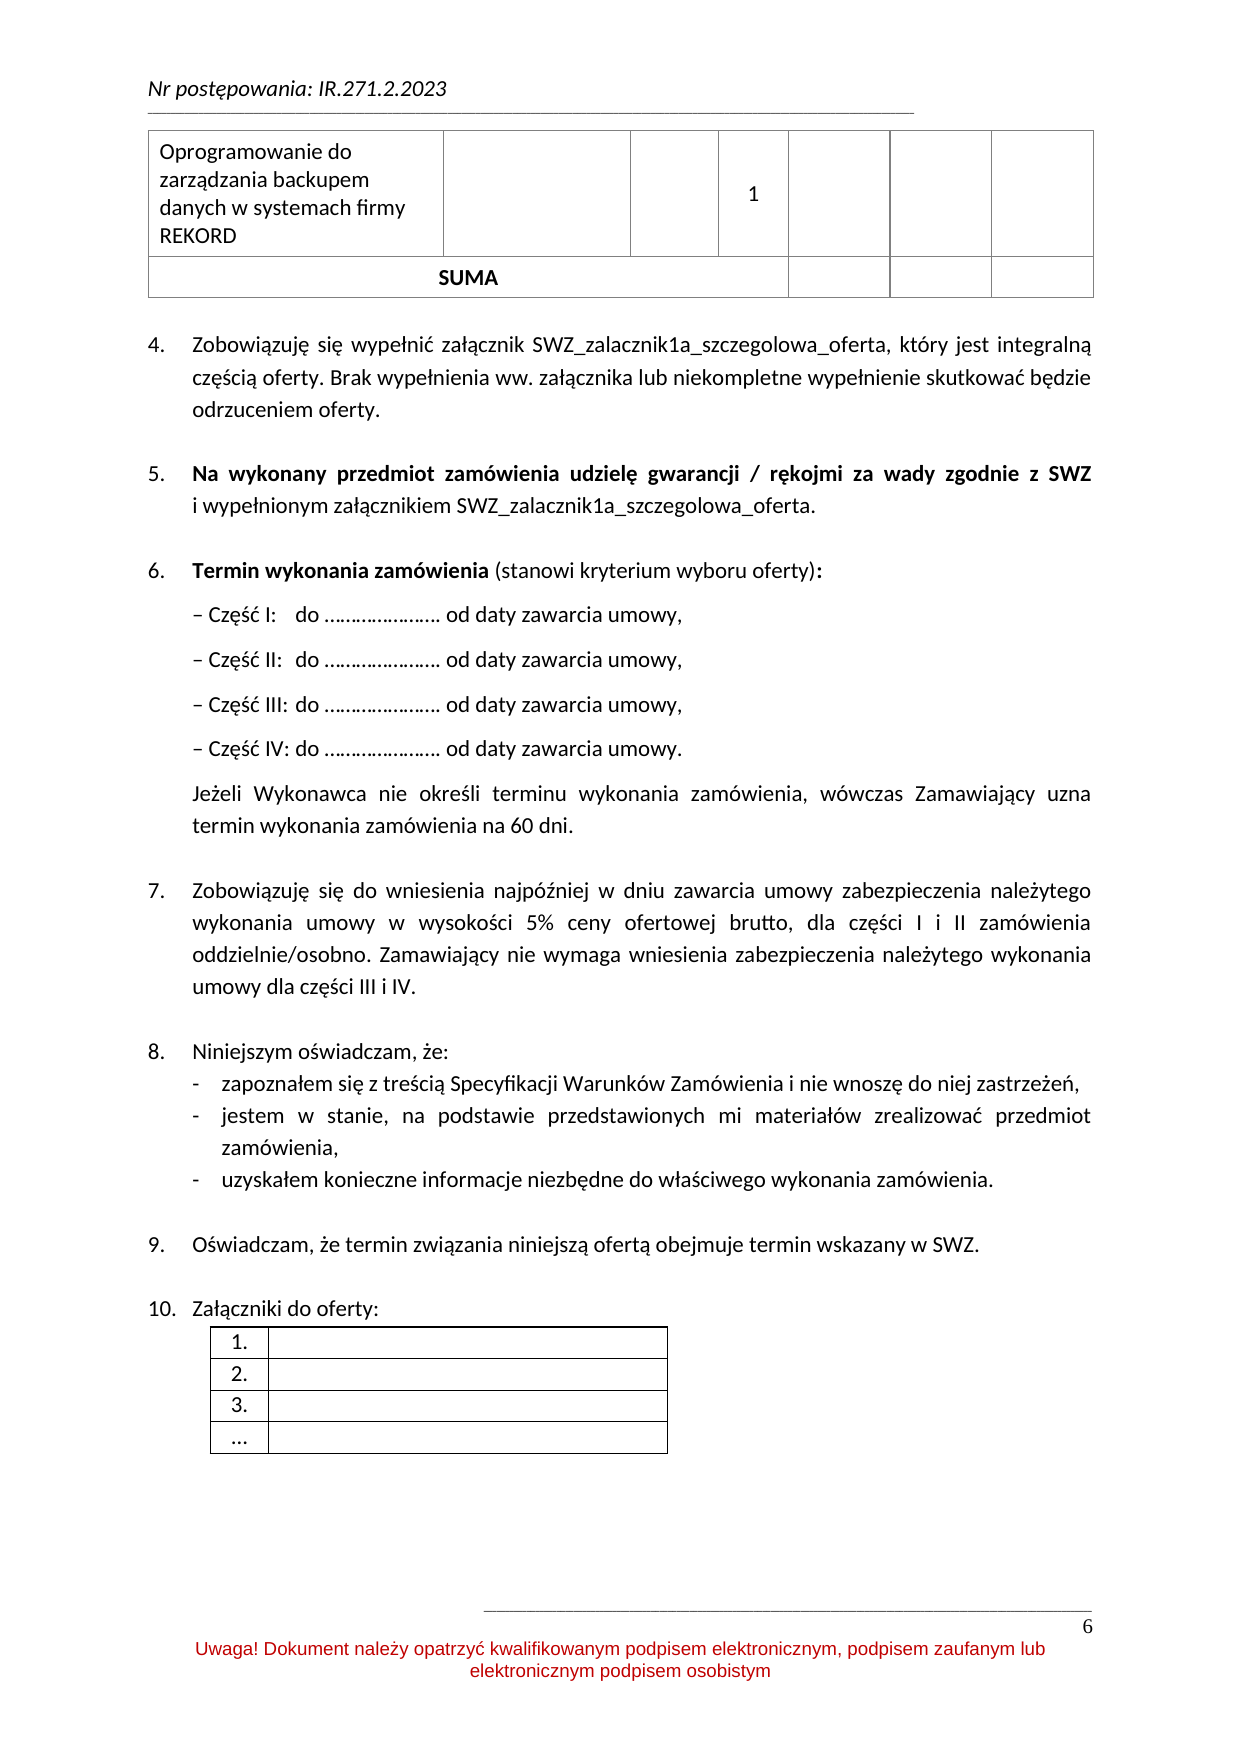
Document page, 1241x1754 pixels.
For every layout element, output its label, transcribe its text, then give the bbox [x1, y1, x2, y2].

table_cell [789, 131, 889, 256]
text Jeżeli Wykonawca nie określi terminu wykonania zamówienia, wówczas Zamawiający uzna termin wykonania zamówienia na 60 dni. [192, 779, 1093, 839]
list Zobowiązuję się wypełnić załącznik SWZ_zalacznik1a_szczegolowa_oferta, który jest integralną częścią oferty. Brak wypełnienia ww. załącznika lub niekompletne wypełnienie skutkować będzie odrzuceniem oferty. [148, 331, 1093, 423]
table_cell [891, 257, 991, 297]
table_cell [269, 1422, 667, 1453]
table_cell [631, 131, 718, 256]
table_cell 2. [211, 1359, 268, 1389]
list uzyskałem konieczne informacje niezbędne do właściwego wykonania zamówienia. [192, 1166, 1093, 1193]
table_header 1. [211, 1328, 268, 1358]
list Oświadczam, że termin związania niniejszą ofertą obejmuje termin wskazany w SWZ. [148, 1230, 1093, 1258]
table_cell [269, 1359, 667, 1389]
table_cell [444, 131, 630, 256]
text – Część I: do …………………. od daty zawarcia umowy, [192, 601, 1093, 628]
list Na wykonany przedmiot zamówienia udzielę gwarancji / rękojmi za wady zgodnie z SWZ i wypełnionym załącznikiem SWZ_zalacznik1a_szczegolowa_oferta. [148, 459, 1093, 519]
table_cell [891, 131, 991, 256]
list Załączniki do oferty: [148, 1294, 1093, 1322]
table_cell [789, 257, 889, 297]
text – Część III: do …………………. od daty zawarcia umowy, [192, 690, 1093, 718]
list Niniejszym oświadczam, że: [148, 1037, 1093, 1065]
table_cell [269, 1391, 667, 1421]
text – Część IV: do …………………. od daty zawarcia umowy. [192, 734, 1093, 763]
list jestem w stanie, na podstawie przedstawionych mi materiałów zrealizować przedmiot zamówienia, [192, 1101, 1093, 1161]
text – Część II: do …………………. od daty zawarcia umowy, [192, 645, 1093, 673]
table_header [269, 1328, 667, 1358]
list Termin wykonania zamówienia (stanowi kryterium wyboru oferty): [148, 556, 1093, 584]
table_cell 1 [719, 131, 788, 256]
table_cell Oprogramowanie do zarządzania backupem danych w systemach firmy REKORD [149, 131, 443, 256]
table_cell [992, 257, 1093, 297]
table_cell … [211, 1422, 268, 1453]
list Zobowiązuję się do wniesienia najpóźniej w dniu zawarcia umowy zabezpieczenia należytego wykonania umowy w wysokości 5% ceny ofertowej brutto, dla części I i II zamówienia oddzielnie/osobno. Zamawiający nie wymaga wniesienia zabezpieczenia należytego wykonania umowy dla części III i IV. [148, 876, 1093, 1000]
table_cell 3. [211, 1391, 268, 1421]
table_cell [992, 131, 1093, 256]
list zapoznałem się z treścią Specyfikacji Warunków Zamówienia i nie wnoszę do niej zastrzeżeń, [192, 1069, 1093, 1097]
table_cell SUMA [149, 257, 788, 297]
